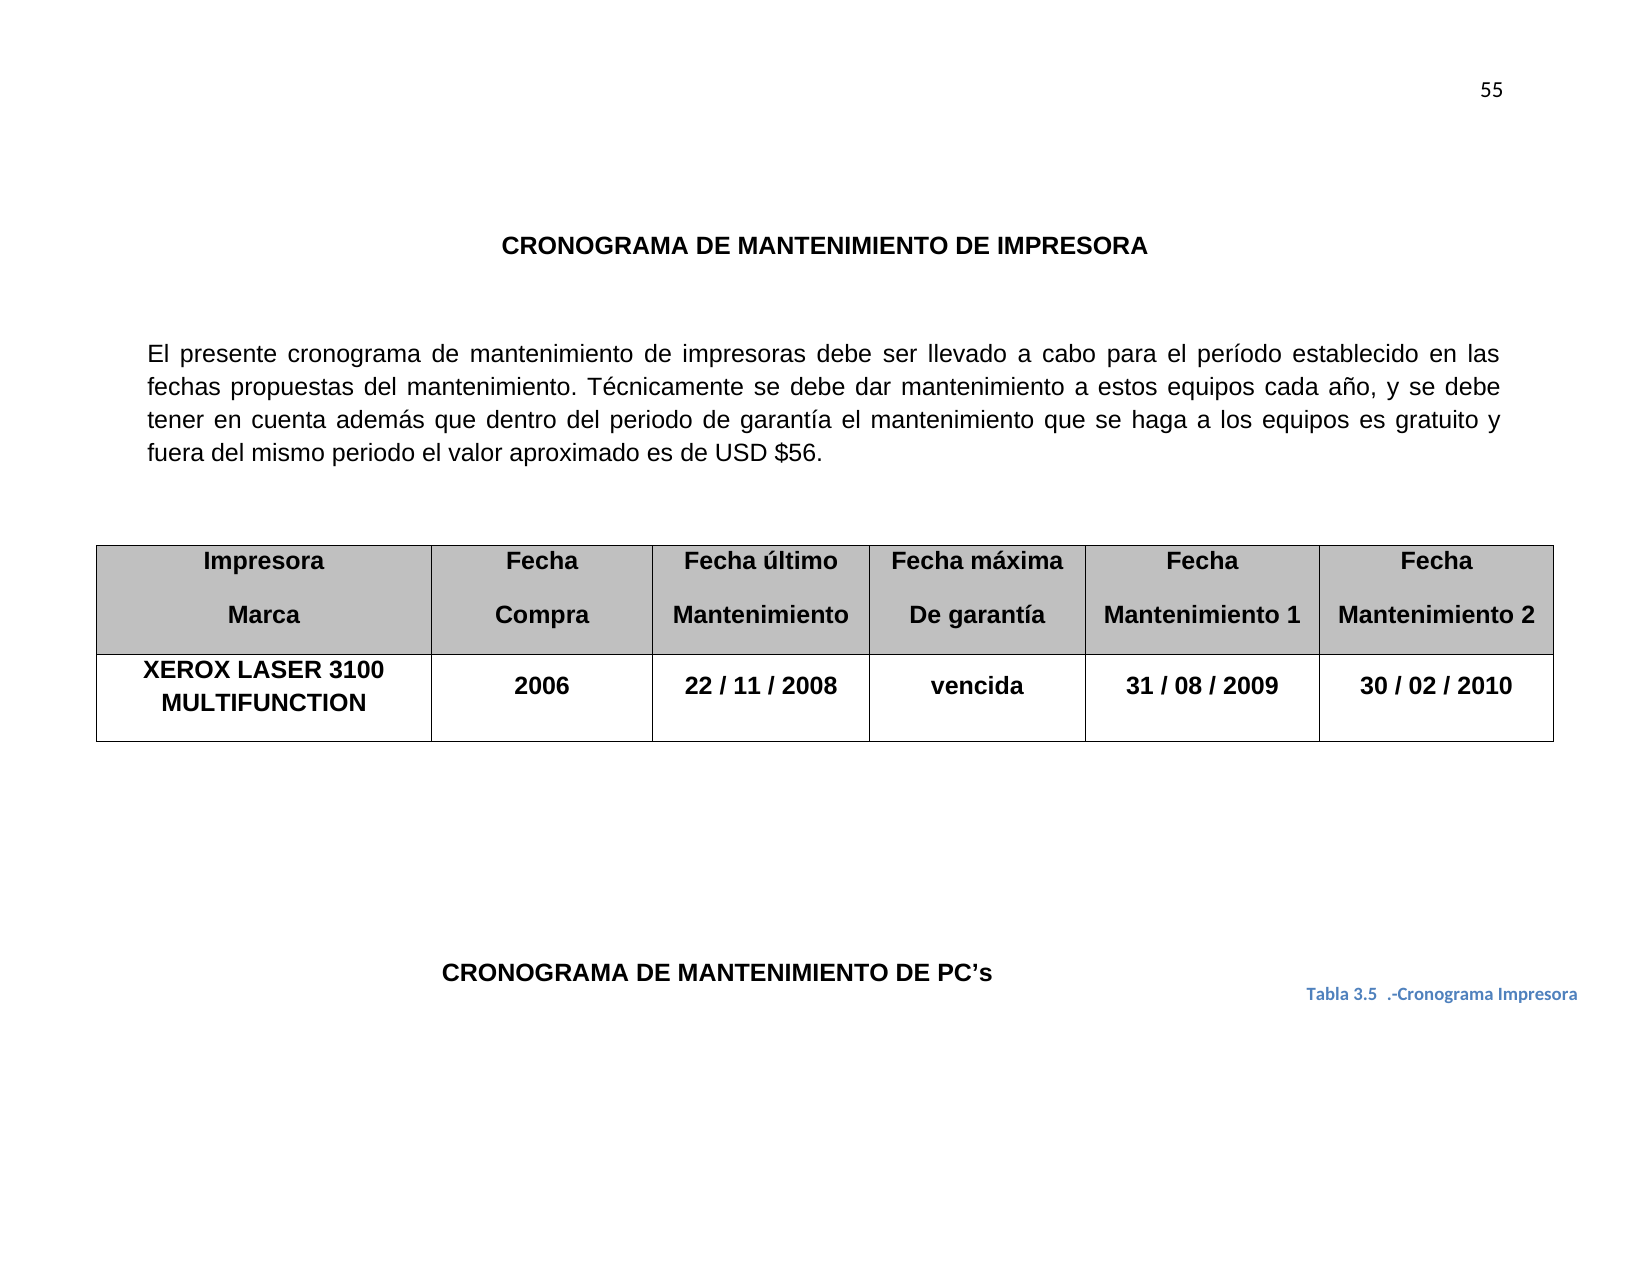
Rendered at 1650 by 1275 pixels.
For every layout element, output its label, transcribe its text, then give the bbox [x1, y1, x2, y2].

table_header Fecha Mantenimiento 1 [1086, 546, 1319, 654]
table_header Fecha máxima De garantía [870, 546, 1085, 654]
text CRONOGRAMA DE MANTENIMIENTO DE IMPRESORA [147, 231, 1503, 259]
table_cell vencida [870, 655, 1085, 741]
table_header Fecha último Mantenimiento [653, 546, 869, 654]
table_cell 22 / 11 / 2008 [653, 655, 869, 741]
table_cell 2006 [432, 655, 652, 741]
text Tabla 3.57.-Cronograma Impresora [1306, 982, 1578, 1005]
table_header Fecha Compra [432, 546, 652, 654]
text El presente cronograma de mantenimiento de impresoras debe ser llevado a cabo para el período establecido en las fechas propuestas del mantenimiento. Técnicamente se debe dar mantenimiento a estos equipos cada año, y se debe tener en cuenta además que dentro del periodo de garantía el mantenimiento que se haga a los equipos es gratuito y fuera del mismo periodo el valor aproximado es de USD $56. [147, 338, 1503, 466]
table_cell 30 / 02 / 2010 [1320, 655, 1553, 741]
table_header Impresora Marca [97, 546, 431, 654]
table_cell XEROX LASER 3100 MULTIFUNCTION [97, 655, 431, 741]
text CRONOGRAMA DE MANTENIMIENTO DE PC’s [147, 958, 1503, 986]
table_cell 31 / 08 / 2009 [1086, 655, 1319, 741]
table_header Fecha Mantenimiento 2 [1320, 546, 1553, 654]
